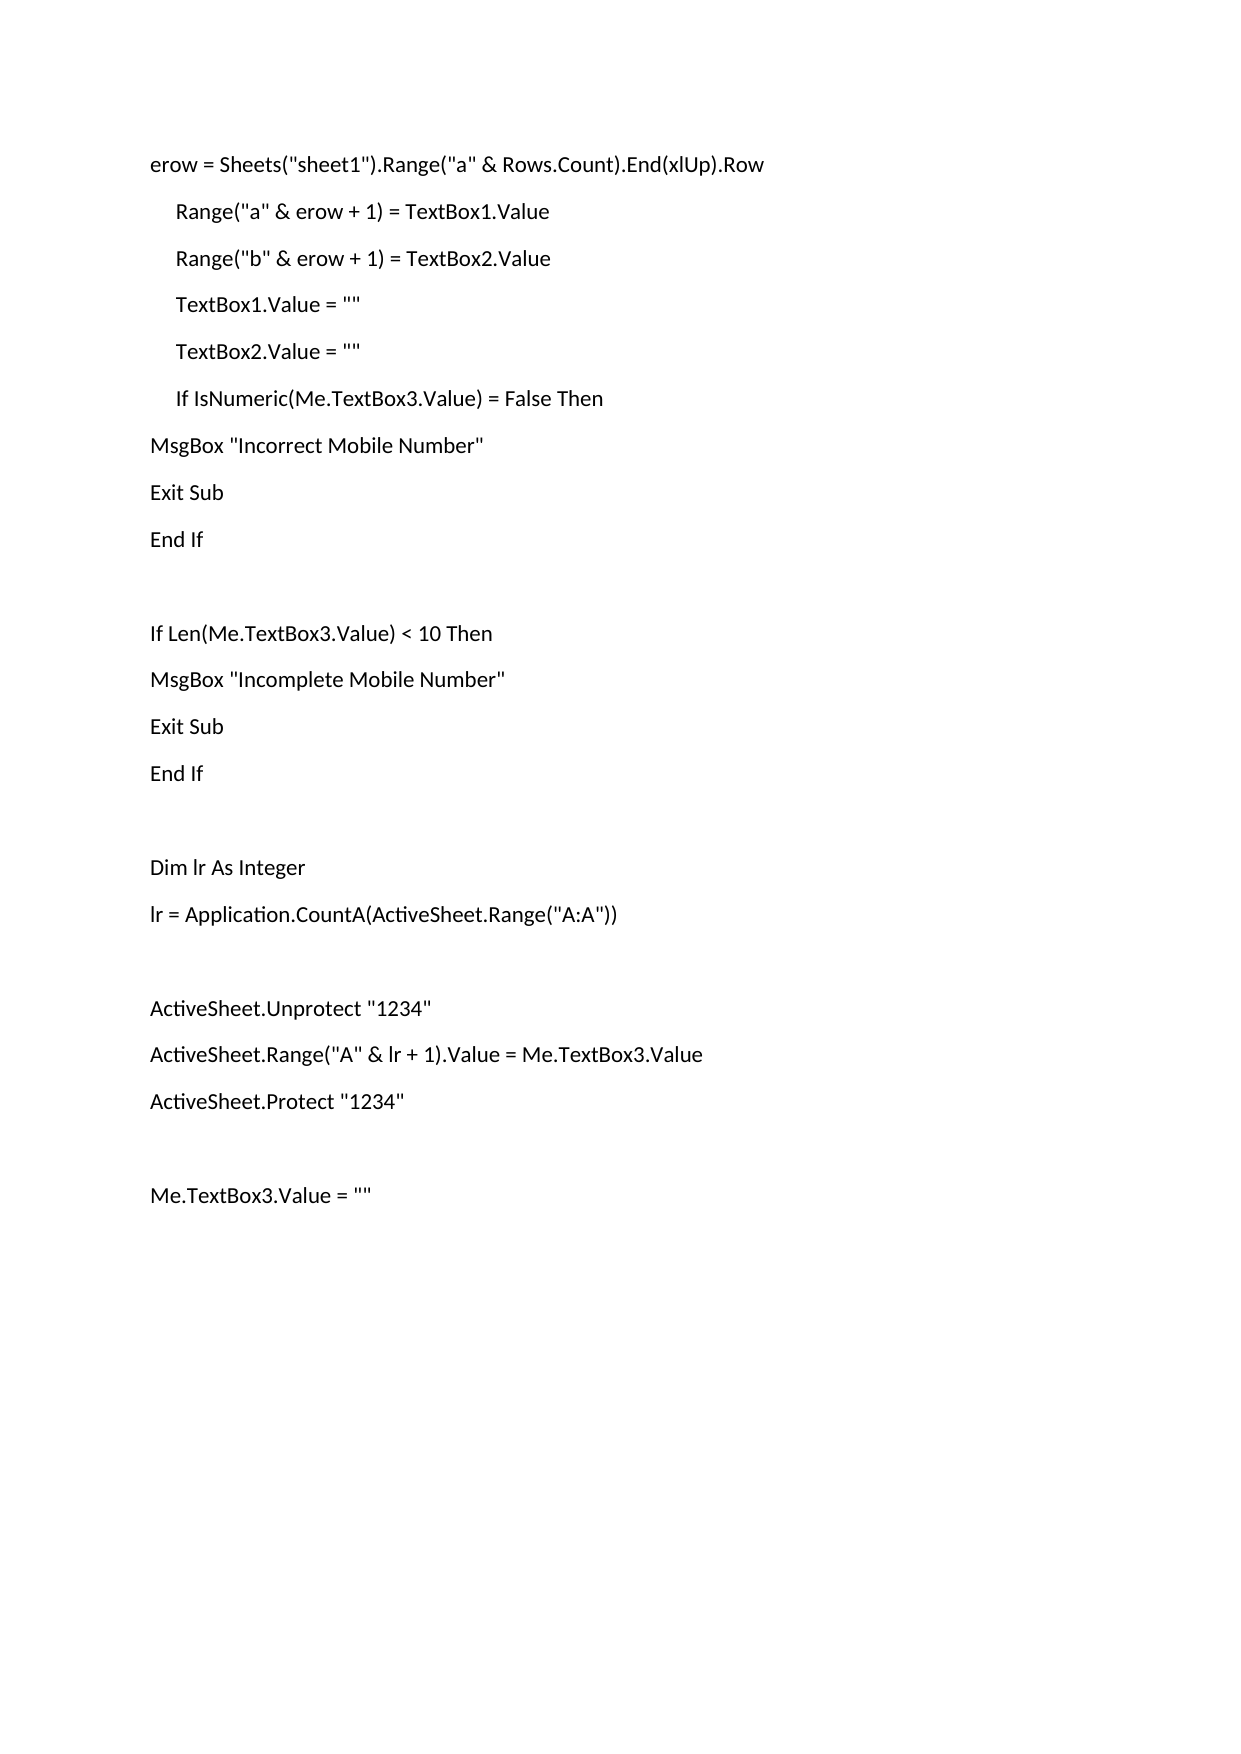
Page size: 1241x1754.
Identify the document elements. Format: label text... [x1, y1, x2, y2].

text If IsNumeric(Me.TextBox3.Value) = False Then [150, 384, 1090, 412]
text If Len(Me.TextBox3.Value) < 10 Then [150, 619, 1090, 647]
text End If [150, 759, 1090, 787]
text TextBox1.Value = "" [150, 291, 1090, 319]
text Dim lr As Integer [150, 853, 1090, 881]
text Exit Sub [150, 712, 1090, 741]
text ActiveSheet.Protect "1234" [150, 1087, 1090, 1116]
text erow = Sheets("sheet1").Range("a" & Rows.Count).End(xlUp).Row [150, 150, 1090, 178]
text MsgBox "Incorrect Mobile Number" [150, 431, 1090, 459]
text Range("a" & erow + 1) = TextBox1.Value [150, 197, 1090, 225]
text Range("b" & erow + 1) = TextBox2.Value [150, 244, 1090, 272]
text End If [150, 525, 1090, 553]
text Exit Sub [150, 478, 1090, 506]
text TextBox2.Value = "" [150, 337, 1090, 366]
text MsgBox "Incomplete Mobile Number" [150, 666, 1090, 694]
text Me.TextBox3.Value = "" [150, 1181, 1090, 1209]
text lr = Application.CountA(ActiveSheet.Range("A:A")) [150, 900, 1090, 928]
text ActiveSheet.Unprotect "1234" [150, 994, 1090, 1022]
text ActiveSheet.Range("A" & lr + 1).Value = Me.TextBox3.Value [150, 1041, 1090, 1069]
